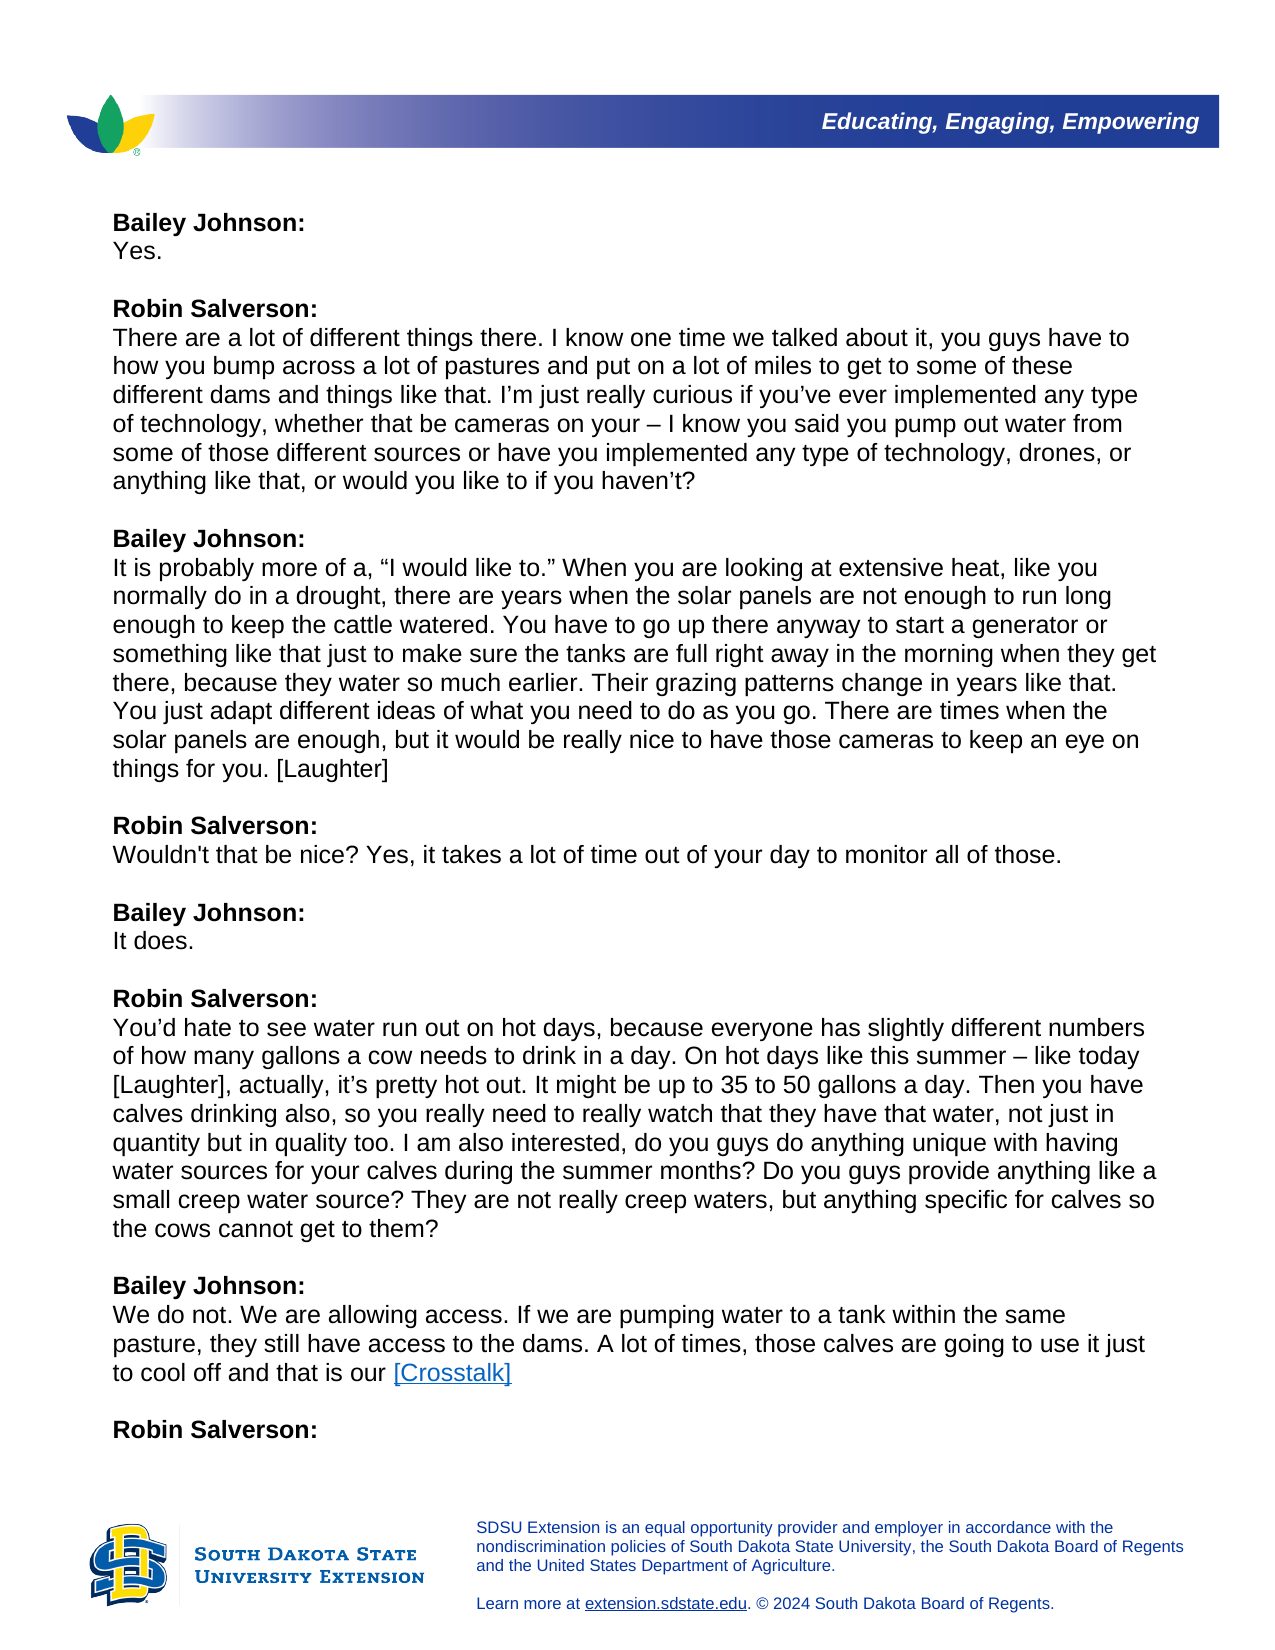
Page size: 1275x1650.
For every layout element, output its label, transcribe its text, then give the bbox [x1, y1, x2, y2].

text Bailey Johnson: [112, 207, 1162, 236]
text It does. [112, 926, 1162, 955]
text We do not. We are allowing access. If we are pumping water to a tank within the same pasture, they still have access to the dams. A lot of times, those calves are going to use it just to cool off and that is our [Crosstalk] [112, 1300, 1162, 1386]
text It is probably more of a, “I would like to.” When you are looking at extensive heat, like you normally do in a drought, there are years when the solar panels are not enough to run long enough to keep the cattle watered. You have to go up there anyway to start a generator or something like that just to make sure the tanks are full right away in the morning when they get there, because they water so much earlier. Their grazing patterns change in years like that. You just adapt different ideas of what you need to do as you go. There are times when the solar panels are enough, but it would be really nice to have those cameras to keep an eye on things for you. [Laughter] [112, 552, 1162, 782]
text Yes. [112, 236, 1162, 265]
text Bailey Johnson: [112, 897, 1162, 926]
text Robin Salverson: [112, 984, 1162, 1012]
text Bailey Johnson: [112, 524, 1162, 552]
text Robin Salverson: [112, 1415, 1162, 1444]
text Robin Salverson: [112, 294, 1162, 322]
picture [60, 83, 1231, 159]
text Robin Salverson: [112, 811, 1162, 840]
text There are a lot of different things there. I know one time we talked about it, you guys have to how you bump across a lot of pastures and put on a lot of miles to get to some of these different dams and things like that. I’m just really curious if you’ve ever implemented any type of technology, whether that be cameras on your – I know you said you pump out water from some of those different sources or have you implemented any type of technology, drones, or anything like that, or would you like to if you haven’t? [112, 322, 1162, 495]
text Wouldn't that be nice? Yes, it takes a lot of time out of your day to monitor all of those. [112, 840, 1162, 869]
text Bailey Johnson: [112, 1271, 1162, 1300]
text You’d hate to see water run out on hot days, because everyone has slightly different numbers of how many gallons a cow needs to drink in a day. On hot days like this summer – like today [Laughter], actually, it’s pretty hot out. It might be up to 35 to 50 gallons a day. Then you have calves drinking also, so you really need to really watch that they have that water, not just in quantity but in quality too. I am also interested, do you guys do anything unique with having water sources for your calves during the summer months? Do you guys provide anything like a small creep water source? They are not really creep waters, but anything specific for calves so the cows cannot get to them? [112, 1012, 1162, 1242]
picture [86, 1521, 428, 1609]
